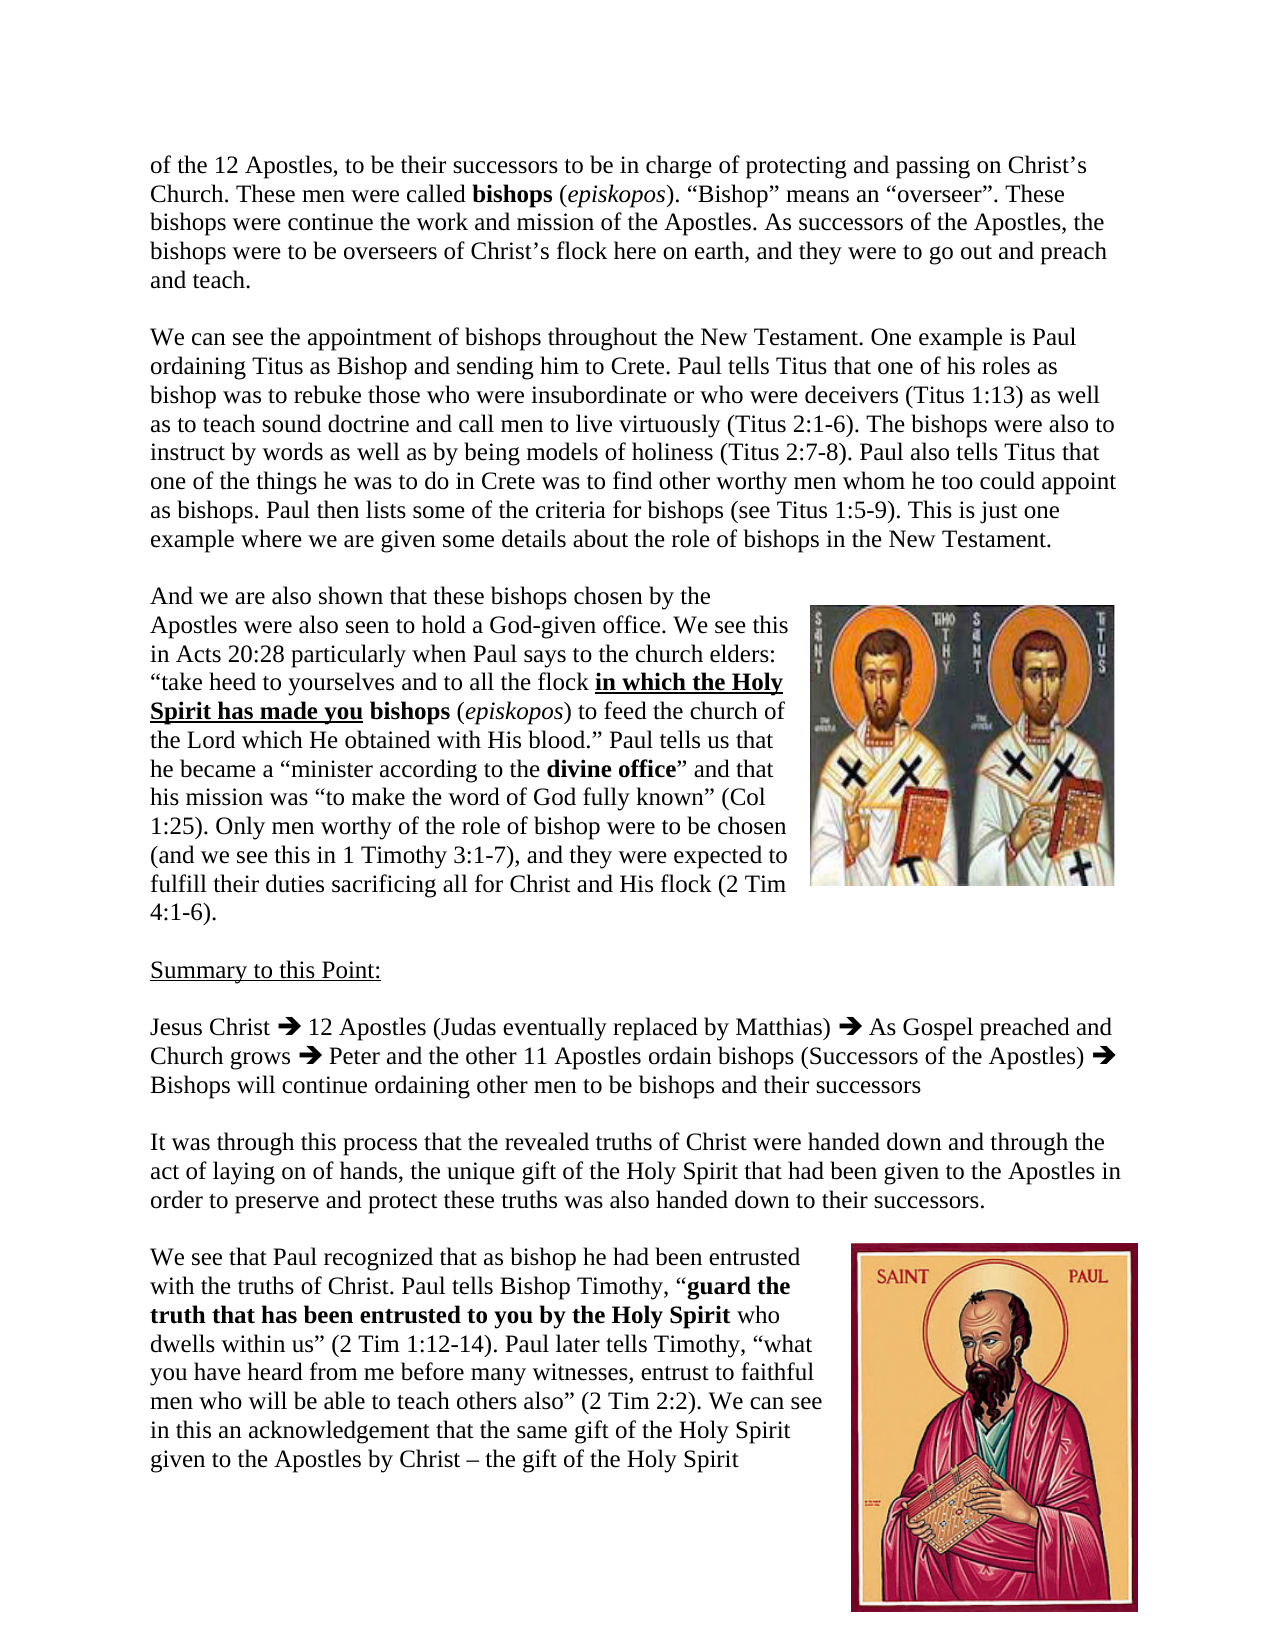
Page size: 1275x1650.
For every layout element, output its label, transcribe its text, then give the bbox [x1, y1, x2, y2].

text It was through this process that the revealed truths of Christ were handed down and through the act of laying on of hands, the unique gift of the Holy Spirit that had been given to the Apostles in order to preserve and protect these truths was also handed down to their successors. [150, 1127, 1125, 1214]
picture [810, 605, 1115, 886]
picture [851, 1243, 1138, 1612]
text We can see the appointment of bishops throughout the New Testament. One example is Paul ordaining Titus as Bishop and sending him to Crete. Paul tells Titus that one of his roles as bishop was to rebuke those who were insubordinate or who were deceivers (Titus 1:13) as well as to teach sound doctrine and call men to live virtuously (Titus 2:1-6). The bishops were also to instruct by words as well as by being models of holiness (Titus 2:7-8). Paul also tells Titus that one of the things he was to do in Crete was to find other worthy men whom he too could appoint as bishops. Paul then lists some of the criteria for bishops (see Titus 1:5-9). This is just one example where we are given some details about the role of bishops in the New Testament. [150, 322, 1125, 552]
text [150, 150, 1125, 294]
text Jesus Christ 12 Apostles (Judas eventually replaced by Matthias) As Gospel preached and Church grows Peter and the other 11 Apostles ordain bishops (Successors of the Apostles) Bishops will continue ordaining other men to be bishops and their successors [150, 1012, 1125, 1099]
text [150, 1242, 1125, 1472]
text Summary to this Point: [150, 955, 1125, 984]
